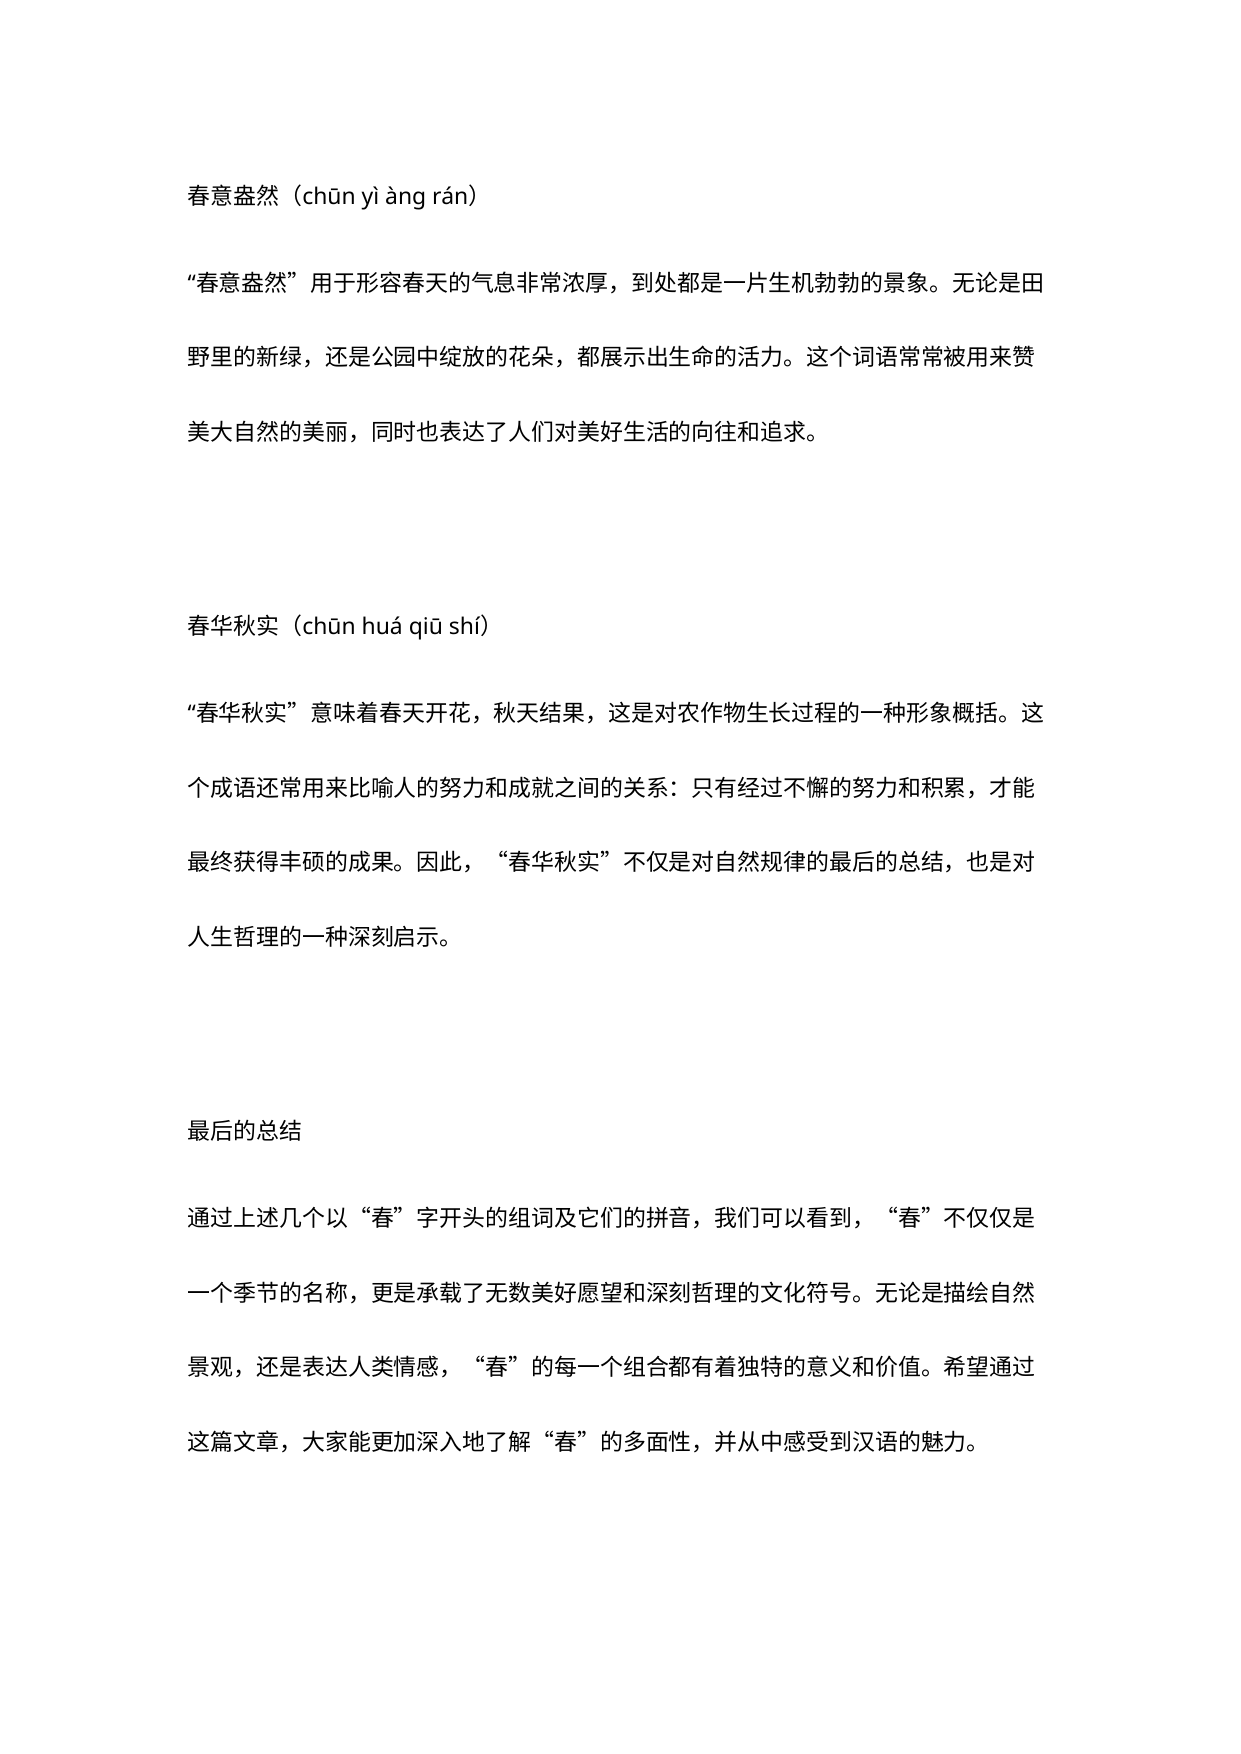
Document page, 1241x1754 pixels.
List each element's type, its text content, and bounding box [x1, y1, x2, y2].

text “春华秋实”意味着春天开花，秋天结果，这是对农作物生长过程的一种形象概括。这个成语还常用来比喻人的努力和成就之间的关系：只有经过不懈的努力和积累，才能最终获得丰硕的成果。因此，“春华秋实”不仅是对自然规律的最后的总结，也是对人生哲理的一种深刻启示。 [187, 679, 1053, 968]
text 通过上述几个以“春”字开头的组词及它们的拼音，我们可以看到，“春”不仅仅是一个季节的名称，更是承载了无数美好愿望和深刻哲理的文化符号。无论是描绘自然景观，还是表达人类情感，“春”的每一个组合都有着独特的意义和价值。希望通过这篇文章，大家能更加深入地了解“春”的多面性，并从中感受到汉语的魅力。 [187, 1184, 1053, 1473]
text “春意盎然”用于形容春天的气息非常浓厚，到处都是一片生机勃勃的景象。无论是田野里的新绿，还是公园中绽放的花朵，都展示出生命的活力。这个词语常常被用来赞美大自然的美丽，同时也表达了人们对美好生活的向往和追求。 [187, 249, 1053, 463]
text 春华秋实（chūn huá qiū shí） [187, 592, 1053, 657]
text 春意盎然（chūn yì àng rán） [187, 162, 1053, 227]
text 最后的总结 [187, 1097, 1053, 1162]
